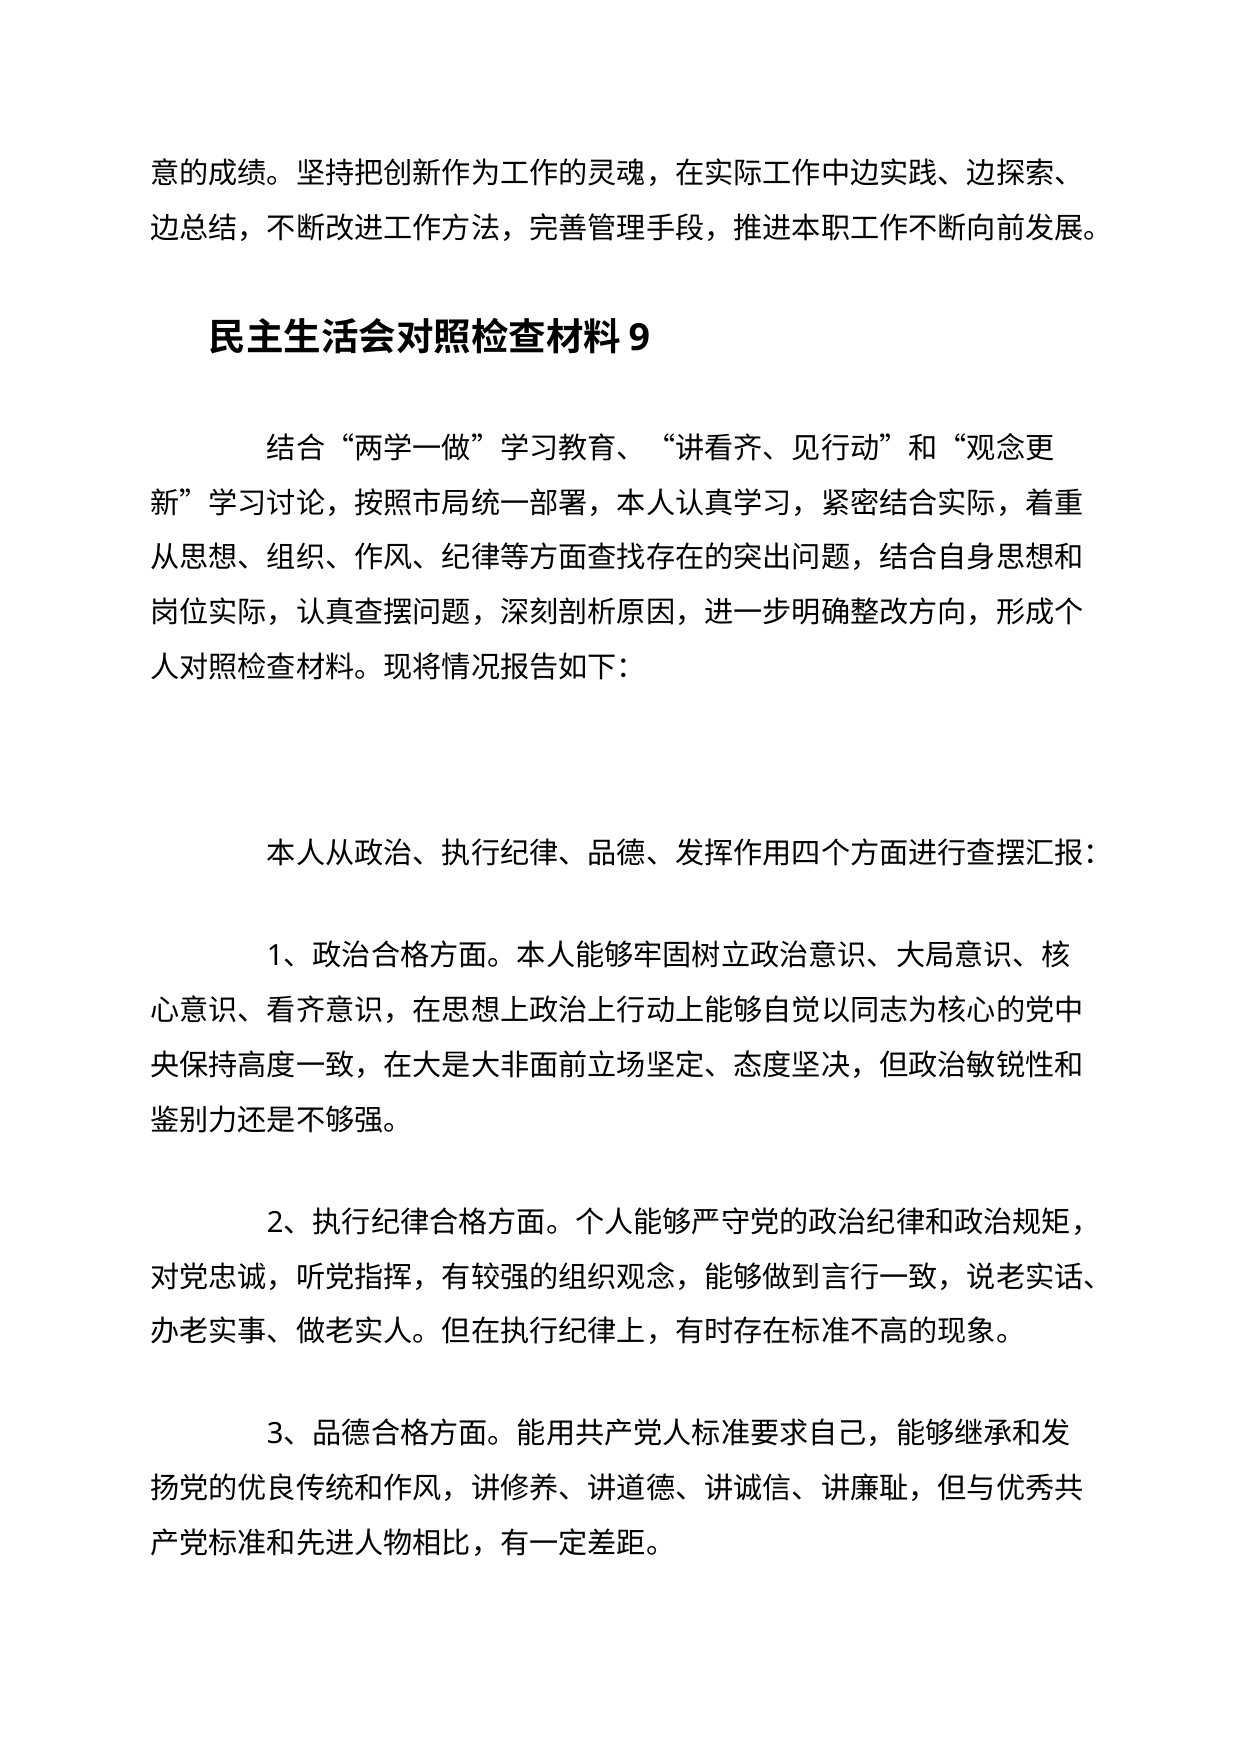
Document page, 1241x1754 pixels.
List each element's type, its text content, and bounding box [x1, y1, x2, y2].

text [150, 150, 1090, 247]
text 2、执行纪律合格方面。个人能够严守党的政治纪律和政治规矩，对党忠诚，听党指挥，有较强的组织观念，能够做到言行一致，说老实话、办老实事、做老实人。但在执行纪律上，有时存在标准不高的现象。 [150, 1198, 1090, 1350]
text 民主生活会对照检查材料9 [150, 307, 1090, 361]
text 1、政治合格方面。本人能够牢固树立政治意识、大局意识、核心意识、看齐意识，在思想上政治上行动上能够自觉以同志为核心的党中央保持高度一致，在大是大非面前立场坚定、态度坚决，但政治敏锐性和鉴别力还是不够强。 [150, 932, 1090, 1139]
text 本人从政治、执行纪律、品德、发挥作用四个方面进行查摆汇报： [150, 830, 1090, 872]
text 3、品德合格方面。能用共产党人标准要求自己，能够继承和发扬党的优良传统和作风，讲修养、讲道德、讲诚信、讲廉耻，但与优秀共产党标准和先进人物相比，有一定差距。 [150, 1410, 1090, 1562]
text 结合“两学一做”学习教育、“讲看齐、见行动”和“观念更新”学习讨论，按照市局统一部署，本人认真学习，紧密结合实际，着重从思想、组织、作风、纪律等方面查找存在的突出问题，结合自身思想和岗位实际，认真查摆问题，深刻剖析原因，进一步明确整改方向，形成个人对照检查材料。现将情况报告如下： [150, 424, 1090, 686]
